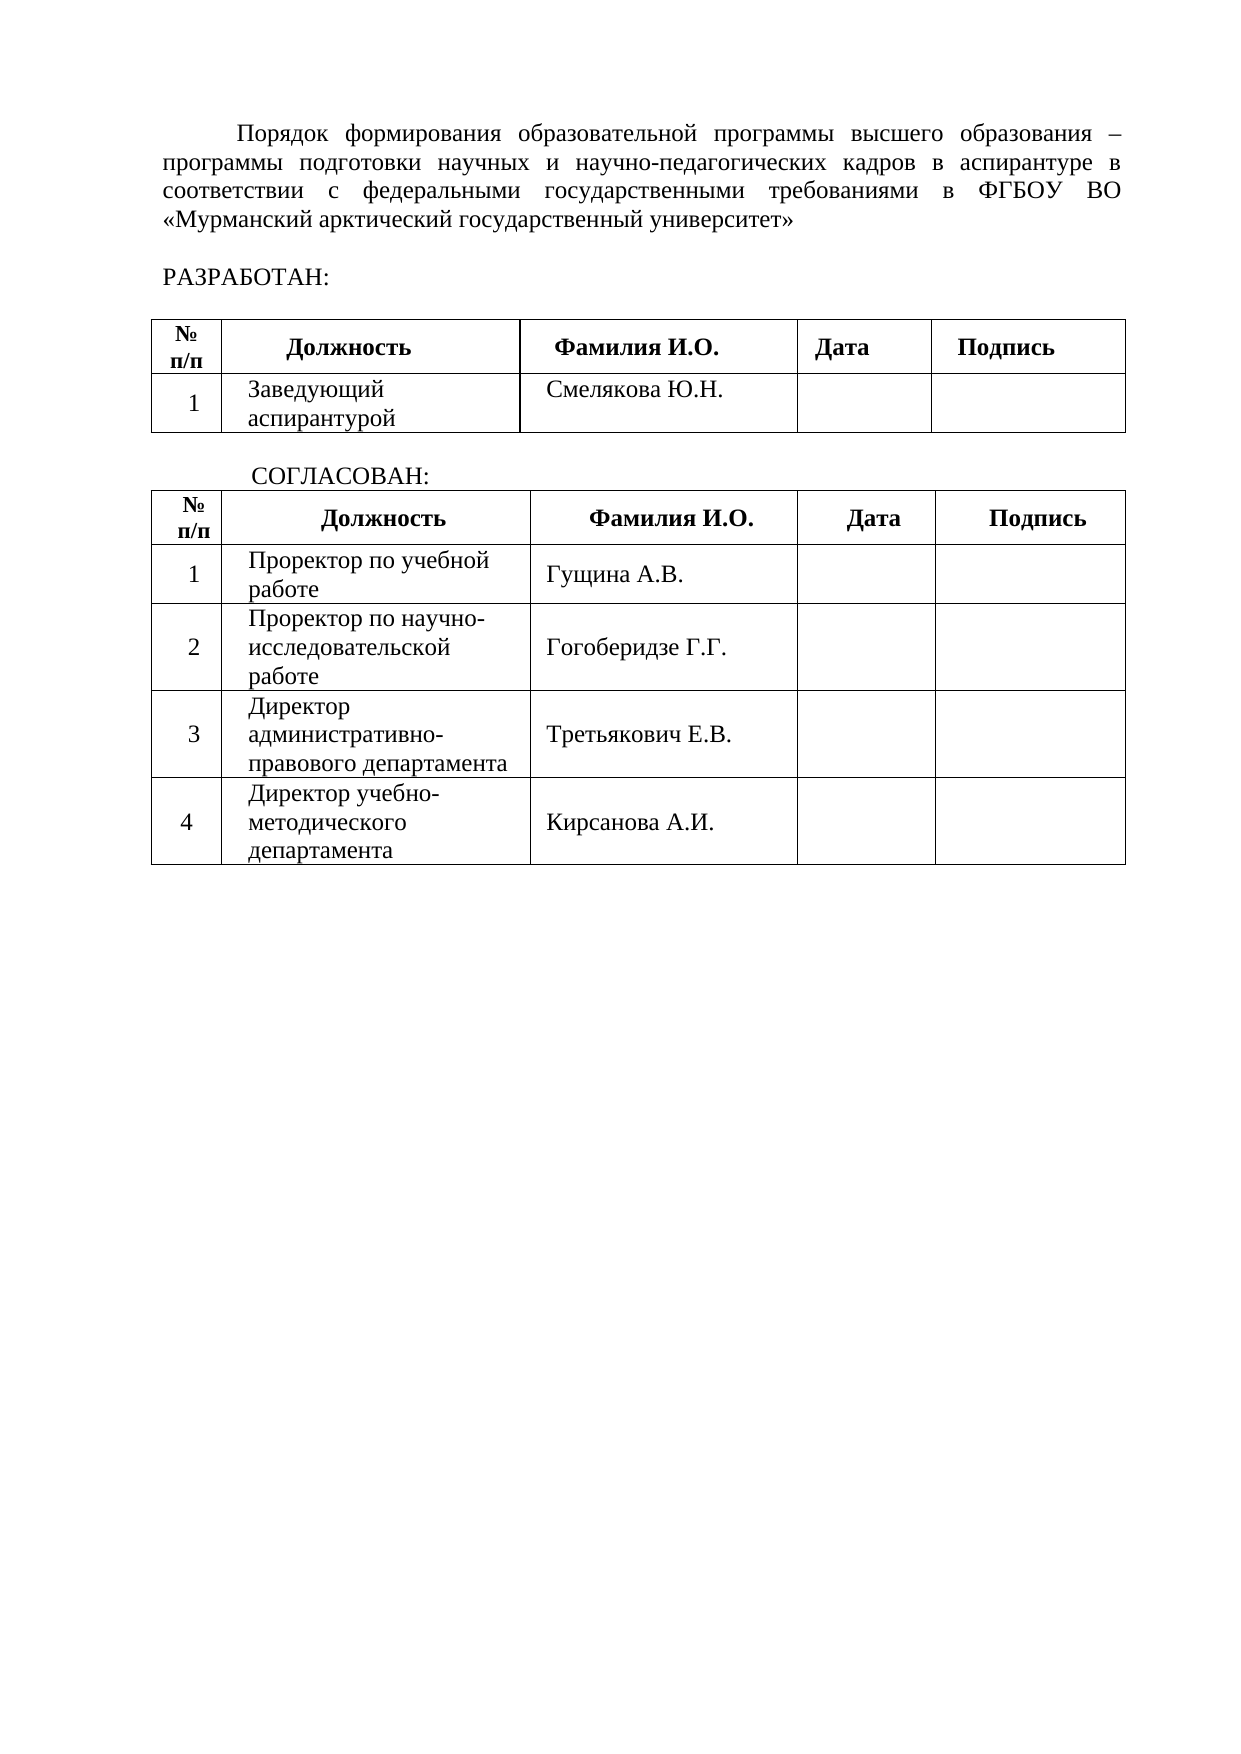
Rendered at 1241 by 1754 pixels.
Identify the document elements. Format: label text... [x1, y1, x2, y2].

table_cell 1 [152, 374, 221, 432]
table_cell Директор учебно-методического департамента [222, 778, 530, 864]
table_cell [936, 691, 1125, 777]
table_cell [798, 778, 935, 864]
table_cell [798, 545, 935, 602]
table_header № п/п [152, 320, 221, 373]
table_cell Гущина А.В. [531, 545, 797, 602]
table_cell Третьякович Е.В. [531, 691, 797, 777]
table_header Должность [222, 320, 519, 373]
table_cell [798, 604, 935, 690]
table_header Подпись [936, 491, 1125, 544]
table_header Подпись [932, 320, 1125, 373]
table_header Фамилия И.О. [521, 320, 797, 373]
table_header Фамилия И.О. [531, 491, 797, 544]
table_cell Проректор по учебной работе [222, 545, 530, 602]
table_cell Директор административно-правового департамента [222, 691, 530, 777]
table_cell [936, 604, 1125, 690]
table_cell Проректор по научно-исследовательской работе [222, 604, 530, 690]
table_cell Кирсанова А.И. [531, 778, 797, 864]
table_cell 3 [152, 691, 221, 777]
table_cell 4 [152, 778, 221, 864]
text РАЗРАБОТАН: [162, 262, 1122, 291]
table_header Дата [798, 491, 935, 544]
table_cell [936, 545, 1125, 602]
list Порядок формирования образовательной программы высшего образования – программы подготовки научных и научно-педагогических кадров в аспирантуре в соответствии с федеральными государственными требованиями в ФГБОУ ВО «Мурманский арктический государственный университет» [162, 118, 1122, 233]
table_cell [932, 374, 1125, 432]
table_cell [936, 778, 1125, 864]
table_cell 1 [152, 545, 221, 602]
table_cell Смелякова Ю.Н. [521, 374, 797, 432]
table_cell [798, 691, 935, 777]
table_header № п/п [152, 491, 221, 544]
table_header Дата [798, 320, 931, 373]
text СОГЛАСОВАН: [177, 461, 1122, 490]
table_cell Гогоберидзе Г.Г. [531, 604, 797, 690]
table_cell Заведующий аспирантурой [222, 374, 519, 432]
table_cell 2 [152, 604, 221, 690]
table_cell [798, 374, 931, 432]
table_header Должность [222, 491, 530, 544]
